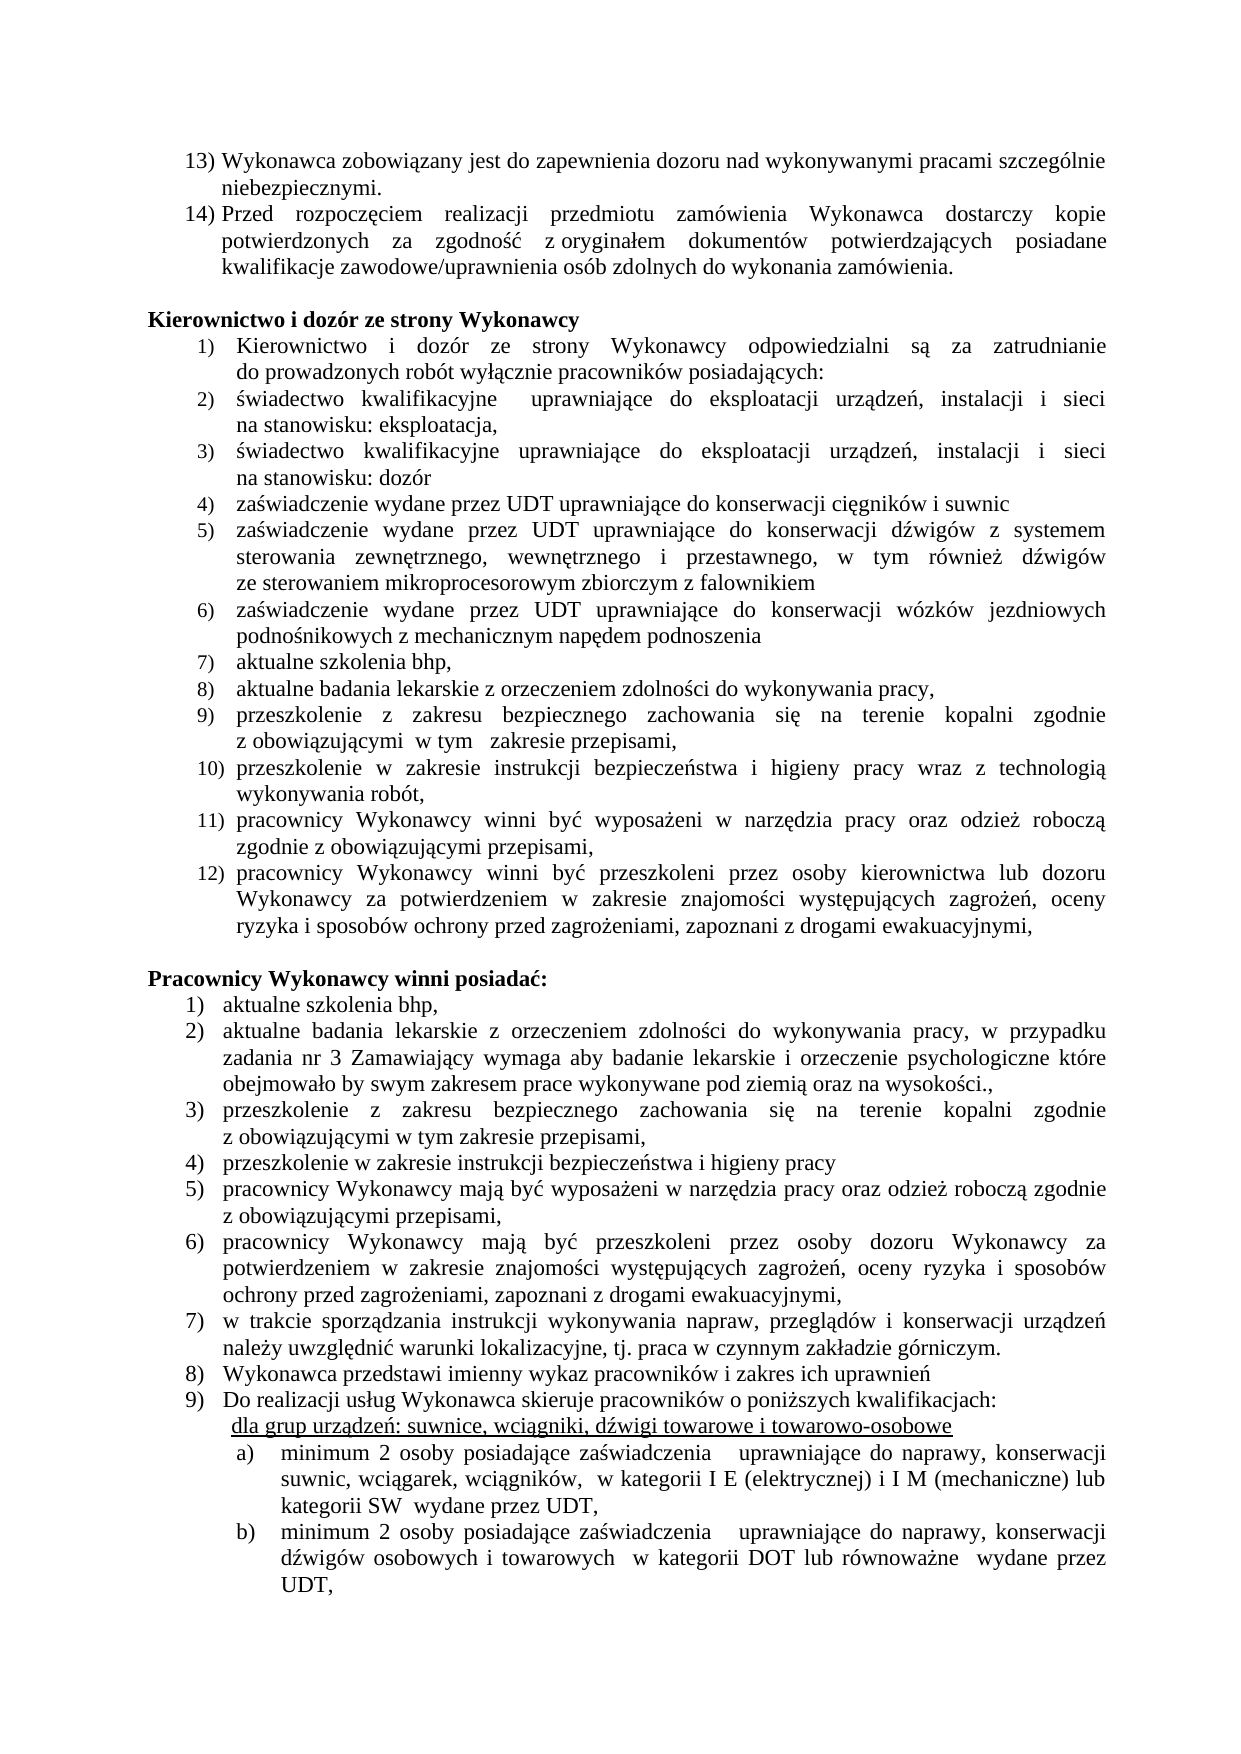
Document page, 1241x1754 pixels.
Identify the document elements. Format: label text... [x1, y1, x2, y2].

list aktualne badania lekarskie z orzeczeniem zdolności do wykonywania pracy, w przypadku zadania nr 3 Zamawiający wymaga aby badanie lekarskie i orzeczenie psychologiczne które obejmowało by swym zakresem prace wykonywane pod ziemią oraz na wysokości., [185, 1017, 1107, 1096]
list przeszkolenie w zakresie instrukcji bezpieczeństwa i higieny pracy wraz z technologią wykonywania robót, [197, 754, 1107, 806]
list dla grup urządzeń: suwnice, wciągniki, dźwigi towarowe i towarowo-osobowe [185, 1413, 1107, 1439]
list Przed rozpoczęciem realizacji przedmiotu zamówienia Wykonawca dostarczy kopie potwierdzonych za zgodność z oryginałem dokumentów potwierdzających posiadane kwalifikacje zawodowe/uprawnienia osób zdolnych do wykonania zamówienia. [184, 200, 1107, 279]
list pracownicy Wykonawcy winni być przeszkoleni przez osoby kierownictwa lub dozoru Wykonawcy za potwierdzeniem w zakresie znajomości występujących zagrożeń, oceny ryzyka i sposobów ochrony przed zagrożeniami, zapoznani z drogami ewakuacyjnymi, [197, 859, 1107, 938]
text Kierownictwo i dozór ze strony Wykonawcy [148, 306, 1107, 332]
list przeszkolenie z zakresu bezpiecznego zachowania się na terenie kopalni zgodnie z obowiązującymi w tym zakresie przepisami, [185, 1096, 1107, 1149]
list aktualne badania lekarskie z orzeczeniem zdolności do wykonywania pracy, [197, 675, 1107, 701]
list Kierownictwo i dozór ze strony Wykonawcy odpowiedzialni są za zatrudnianie do prowadzonych robót wyłącznie pracowników posiadających: [197, 332, 1107, 385]
list aktualne szkolenia bhp, [197, 648, 1107, 675]
list pracownicy Wykonawcy winni być wyposażeni w narzędzia pracy oraz odzież roboczą zgodnie z obowiązującymi przepisami, [197, 806, 1107, 859]
list w trakcie sporządzania instrukcji wykonywania napraw, przeglądów i konserwacji urządzeń należy uwzględnić warunki lokalizacyjne, tj. praca w czynnym zakładzie górniczym. [185, 1307, 1107, 1360]
text Pracownicy Wykonawcy winni posiadać: [148, 964, 1107, 991]
list zaświadczenie wydane przez UDT uprawniające do konserwacji cięgników i suwnic [197, 490, 1107, 517]
list minimum 2 osoby posiadające zaświadczenia uprawniające do naprawy, konserwacji suwnic, wciągarek, wciągników, w kategorii I E (elektrycznej) i I M (mechaniczne) lub kategorii SW wydane przez UDT, [236, 1439, 1107, 1518]
list aktualne szkolenia bhp, [185, 991, 1107, 1017]
list przeszkolenie w zakresie instrukcji bezpieczeństwa i higieny pracy [185, 1149, 1107, 1175]
list Do realizacji usług Wykonawca skieruje pracowników o poniższych kwalifikacjach: [185, 1386, 1107, 1413]
list pracownicy Wykonawcy mają być wyposażeni w narzędzia pracy oraz odzież roboczą zgodnie z obowiązującymi przepisami, [185, 1175, 1107, 1228]
list Wykonawca zobowiązany jest do zapewnienia dozoru nad wykonywanymi pracami szczególnie niebezpiecznymi. [184, 148, 1107, 200]
list minimum 2 osoby posiadające zaświadczenia uprawniające do naprawy, konserwacji dźwigów osobowych i towarowych w kategorii DOT lub równoważne wydane przez UDT, [236, 1518, 1107, 1597]
list pracownicy Wykonawcy mają być przeszkoleni przez osoby dozoru Wykonawcy za potwierdzeniem w zakresie znajomości występujących zagrożeń, oceny ryzyka i sposobów ochrony przed zagrożeniami, zapoznani z drogami ewakuacyjnymi, [185, 1228, 1107, 1307]
list zaświadczenie wydane przez UDT uprawniające do konserwacji wózków jezdniowych podnośnikowych z mechanicznym napędem podnoszenia [197, 596, 1107, 648]
list świadectwo kwalifikacyjne uprawniające do eksploatacji urządzeń, instalacji i sieci na stanowisku: eksploatacja, [197, 385, 1107, 437]
list przeszkolenie z zakresu bezpiecznego zachowania się na terenie kopalni zgodnie z obowiązującymi w tym zakresie przepisami, [197, 701, 1107, 754]
list Wykonawca przedstawi imienny wykaz pracowników i zakres ich uprawnień [185, 1360, 1107, 1386]
list świadectwo kwalifikacyjne uprawniające do eksploatacji urządzeń, instalacji i sieci na stanowisku: dozór [197, 437, 1107, 490]
list zaświadczenie wydane przez UDT uprawniające do konserwacji dźwigów z systemem sterowania zewnętrznego, wewnętrznego i przestawnego, w tym również dźwigów ze sterowaniem mikroprocesorowym zbiorczym z falownikiem [197, 517, 1107, 596]
